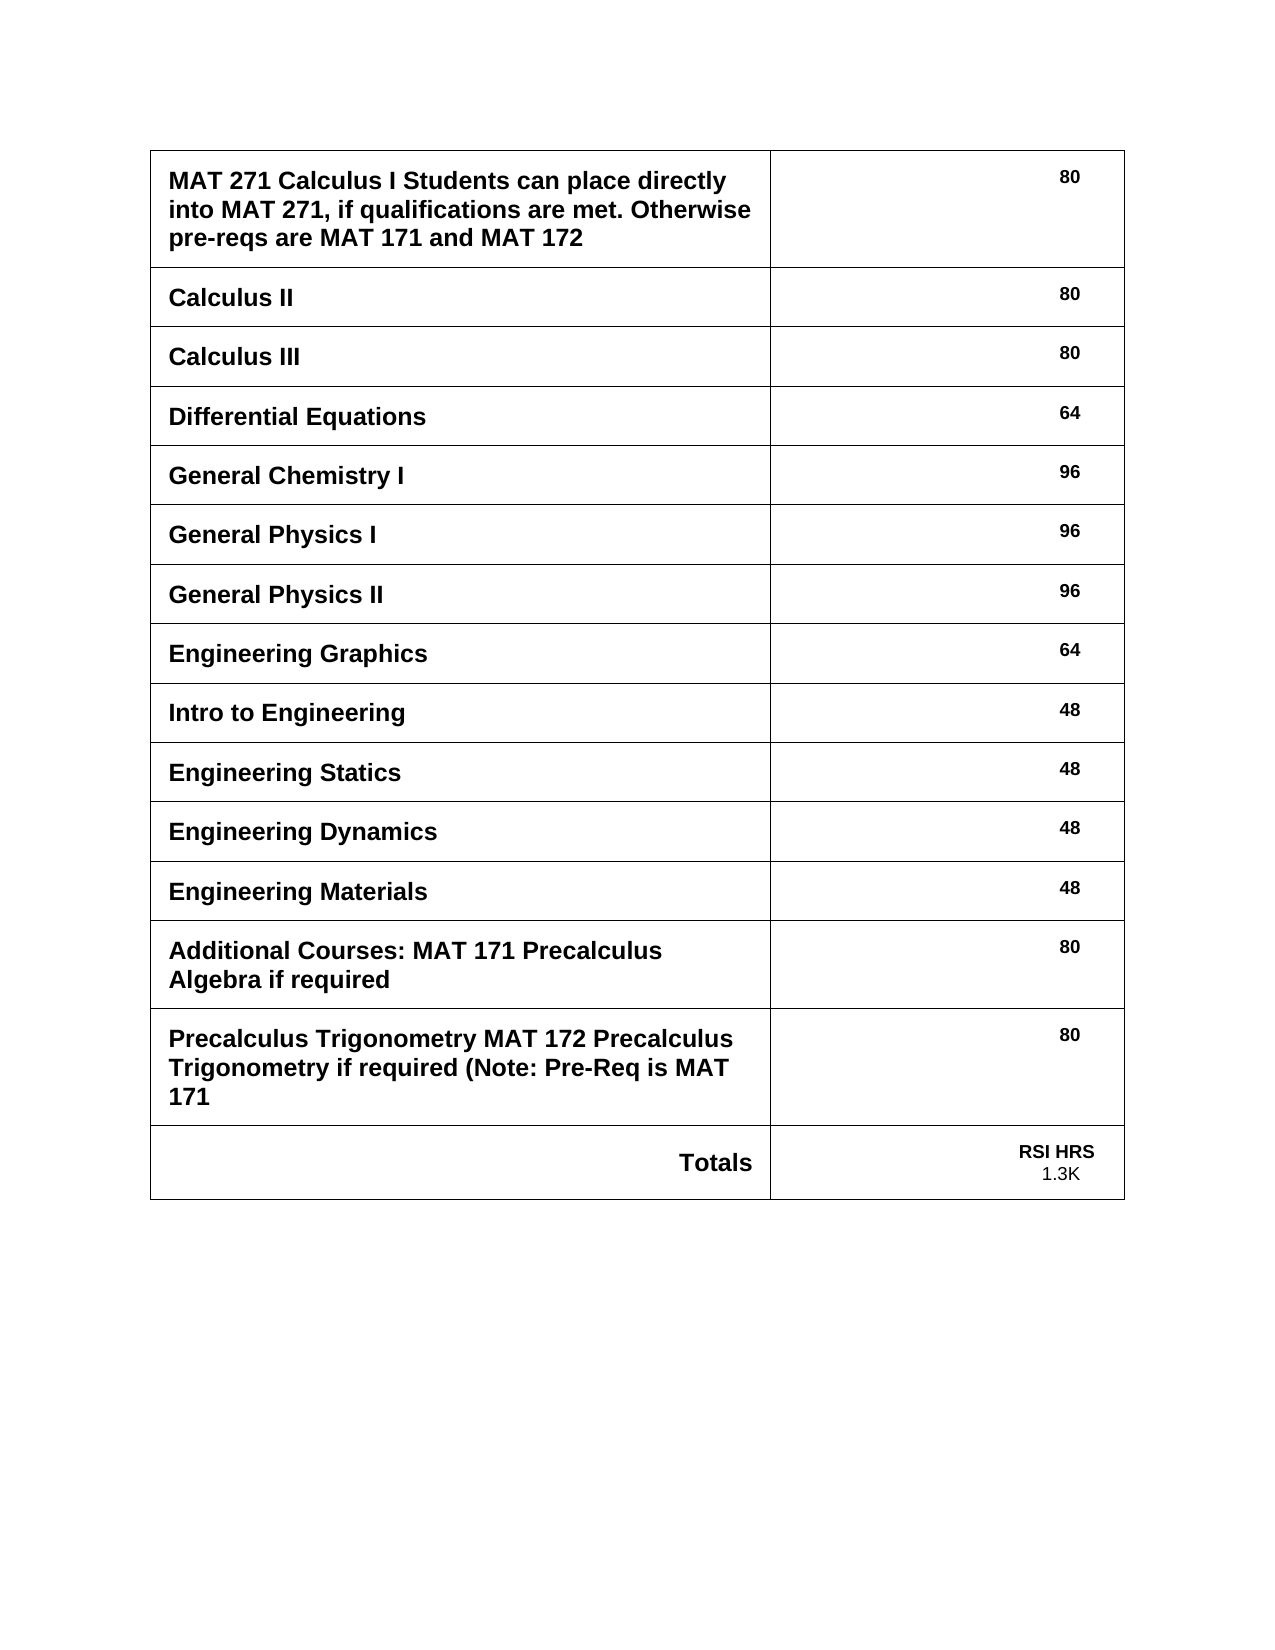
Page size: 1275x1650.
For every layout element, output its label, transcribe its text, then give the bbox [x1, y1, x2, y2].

table_cell 64 [771, 624, 1124, 682]
table_cell Calculus II [151, 268, 770, 326]
table_cell Engineering Statics [151, 743, 770, 801]
table_cell Totals [151, 1126, 770, 1199]
table_cell General Physics II [151, 565, 770, 623]
table_cell Intro to Engineering [151, 684, 770, 742]
table_cell Calculus III [151, 327, 770, 386]
table_cell Differential Equations [151, 387, 770, 445]
table_cell 80 [771, 268, 1124, 326]
table_cell 80 [771, 151, 1124, 267]
table_cell 80 [771, 921, 1124, 1008]
table_cell 64 [771, 387, 1124, 445]
table_cell 80 [771, 1009, 1124, 1125]
table_cell MAT 271 Calculus I Students can place directly into MAT 271, if qualifications are met. Otherwise pre-reqs are MAT 171 and MAT 172 [151, 151, 770, 267]
table_cell Engineering Materials [151, 862, 770, 920]
table_cell RSI HRS 1.3K [771, 1126, 1124, 1199]
table_cell General Physics I [151, 505, 770, 564]
table_cell Precalculus Trigonometry MAT 172 Precalculus Trigonometry if required (Note: Pre-Req is MAT 171 [151, 1009, 770, 1125]
table_cell 96 [771, 565, 1124, 623]
table_cell 48 [771, 862, 1124, 920]
table_cell 48 [771, 743, 1124, 801]
table_cell 96 [771, 505, 1124, 564]
table_cell 96 [771, 446, 1124, 504]
table_cell 80 [771, 327, 1124, 386]
table_cell Engineering Graphics [151, 624, 770, 682]
table_cell 48 [771, 684, 1124, 742]
table_cell Additional Courses: MAT 171 Precalculus Algebra if required [151, 921, 770, 1008]
table_cell General Chemistry I [151, 446, 770, 504]
table_cell Engineering Dynamics [151, 802, 770, 861]
table_cell 48 [771, 802, 1124, 861]
